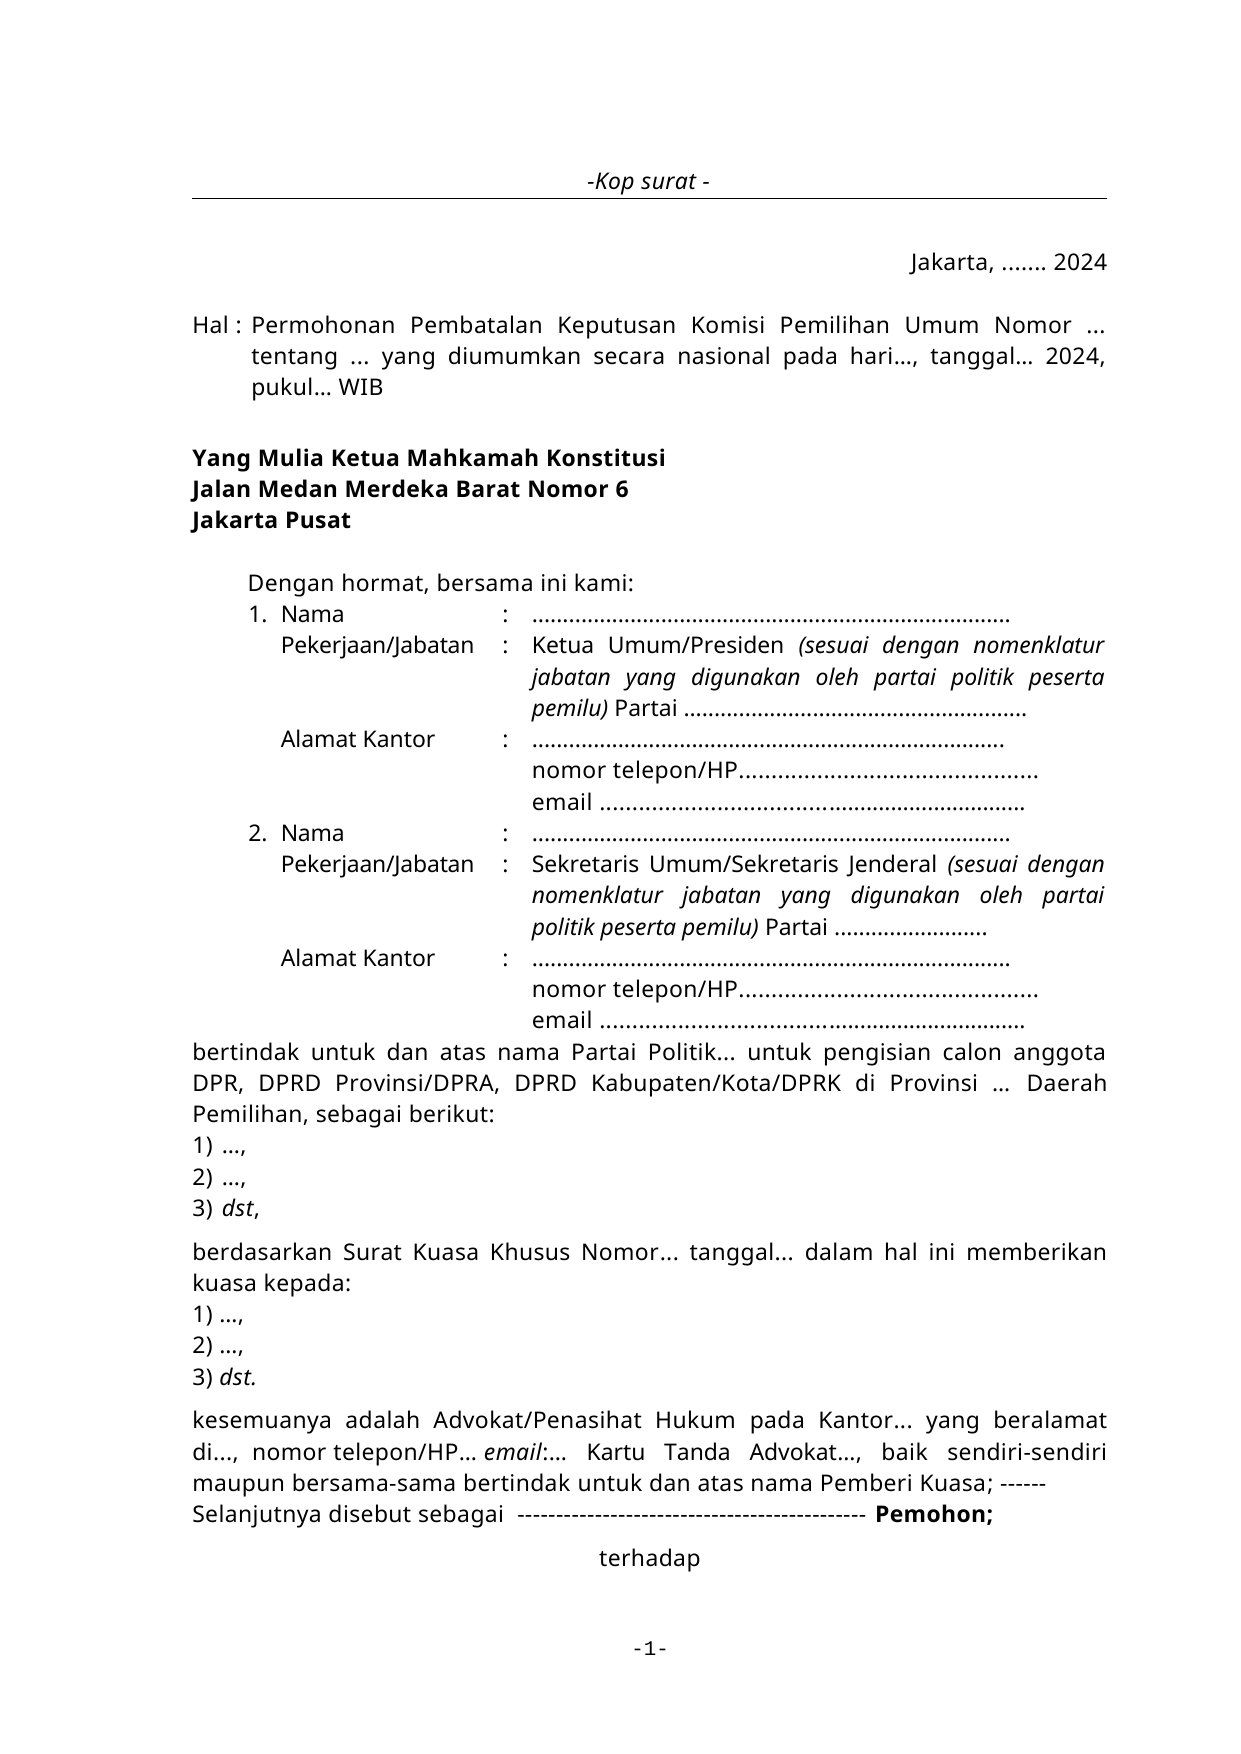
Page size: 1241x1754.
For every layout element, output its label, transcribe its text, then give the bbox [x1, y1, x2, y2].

text email ................................................................... [248, 1004, 1107, 1036]
text Selanjutnya disebut sebagai --------------------------------------------- Pemohon; [192, 1498, 1107, 1529]
text 2) …, [192, 1329, 1107, 1361]
text Alamat Kantor : ............................................................................. [233, 723, 1107, 754]
list dst, [192, 1192, 1107, 1223]
text Dengan hormat, bersama ini kami: [192, 567, 1107, 598]
text Jakarta Pusat [192, 504, 1107, 536]
text Pekerjaan/Jabatan : Ketua Umum/Presiden (sesuai dengan nomenklatur jabatan yang digunakan oleh partai politik peserta pemilu) Partai …..................................................... [248, 629, 1107, 723]
text Pekerjaan/Jabatan : Sekretaris Umum/Sekretaris Jenderal (sesuai dengan nomenklatur jabatan yang digunakan oleh partai politik peserta pemilu) Partai ......................... [248, 848, 1107, 942]
text bertindak untuk dan atas nama Partai Politik... untuk pengisian calon anggota DPR, DPRD Provinsi/DPRA, DPRD Kabupaten/Kota/DPRK di Provinsi … Daerah Pemilihan, sebagai berikut: [192, 1036, 1107, 1129]
text nomor telepon/HP.............................................. [248, 973, 1107, 1004]
text Alamat Kantor : .............................................................................. [248, 942, 1107, 973]
text berdasarkan Surat Kuasa Khusus Nomor... tanggal... dalam hal ini memberikan kuasa kepada: [192, 1236, 1107, 1298]
text terhadap [192, 1542, 1107, 1573]
text nomor telepon/HP.............................................. [248, 754, 1107, 786]
list …, [192, 1129, 1107, 1161]
text Hal : Permohonan Pembatalan Keputusan Komisi Pemilihan Umum Nomor ... tentang ... yang diumumkan secara nasional pada hari…, tanggal… 2024, pukul… WIB [192, 309, 1107, 402]
text Jakarta, ....... 2024 [192, 246, 1107, 277]
text 1) …, [192, 1298, 1107, 1329]
text kesemuanya adalah Advokat/Penasihat Hukum pada Kantor... yang beralamat di..., nomor telepon/HP… email: … Kartu Tanda Advokat…, baik sendiri-sendiri maupun bersama-sama bertindak untuk dan atas nama Pemberi Kuasa; ------ [192, 1404, 1107, 1498]
text email ................................................................... [248, 786, 1107, 817]
text 1. Nama : .............................................................................. [248, 598, 1107, 629]
text 3) dst. [192, 1361, 1107, 1392]
text 2. Nama : .............................................................................. [248, 817, 1107, 848]
text Jalan Medan Merdeka Barat Nomor 6 [192, 473, 1107, 504]
text Yang Mulia Ketua Mahkamah Konstitusi [192, 442, 1107, 473]
list …, [192, 1161, 1107, 1192]
text -Kop surat - [192, 165, 1107, 198]
